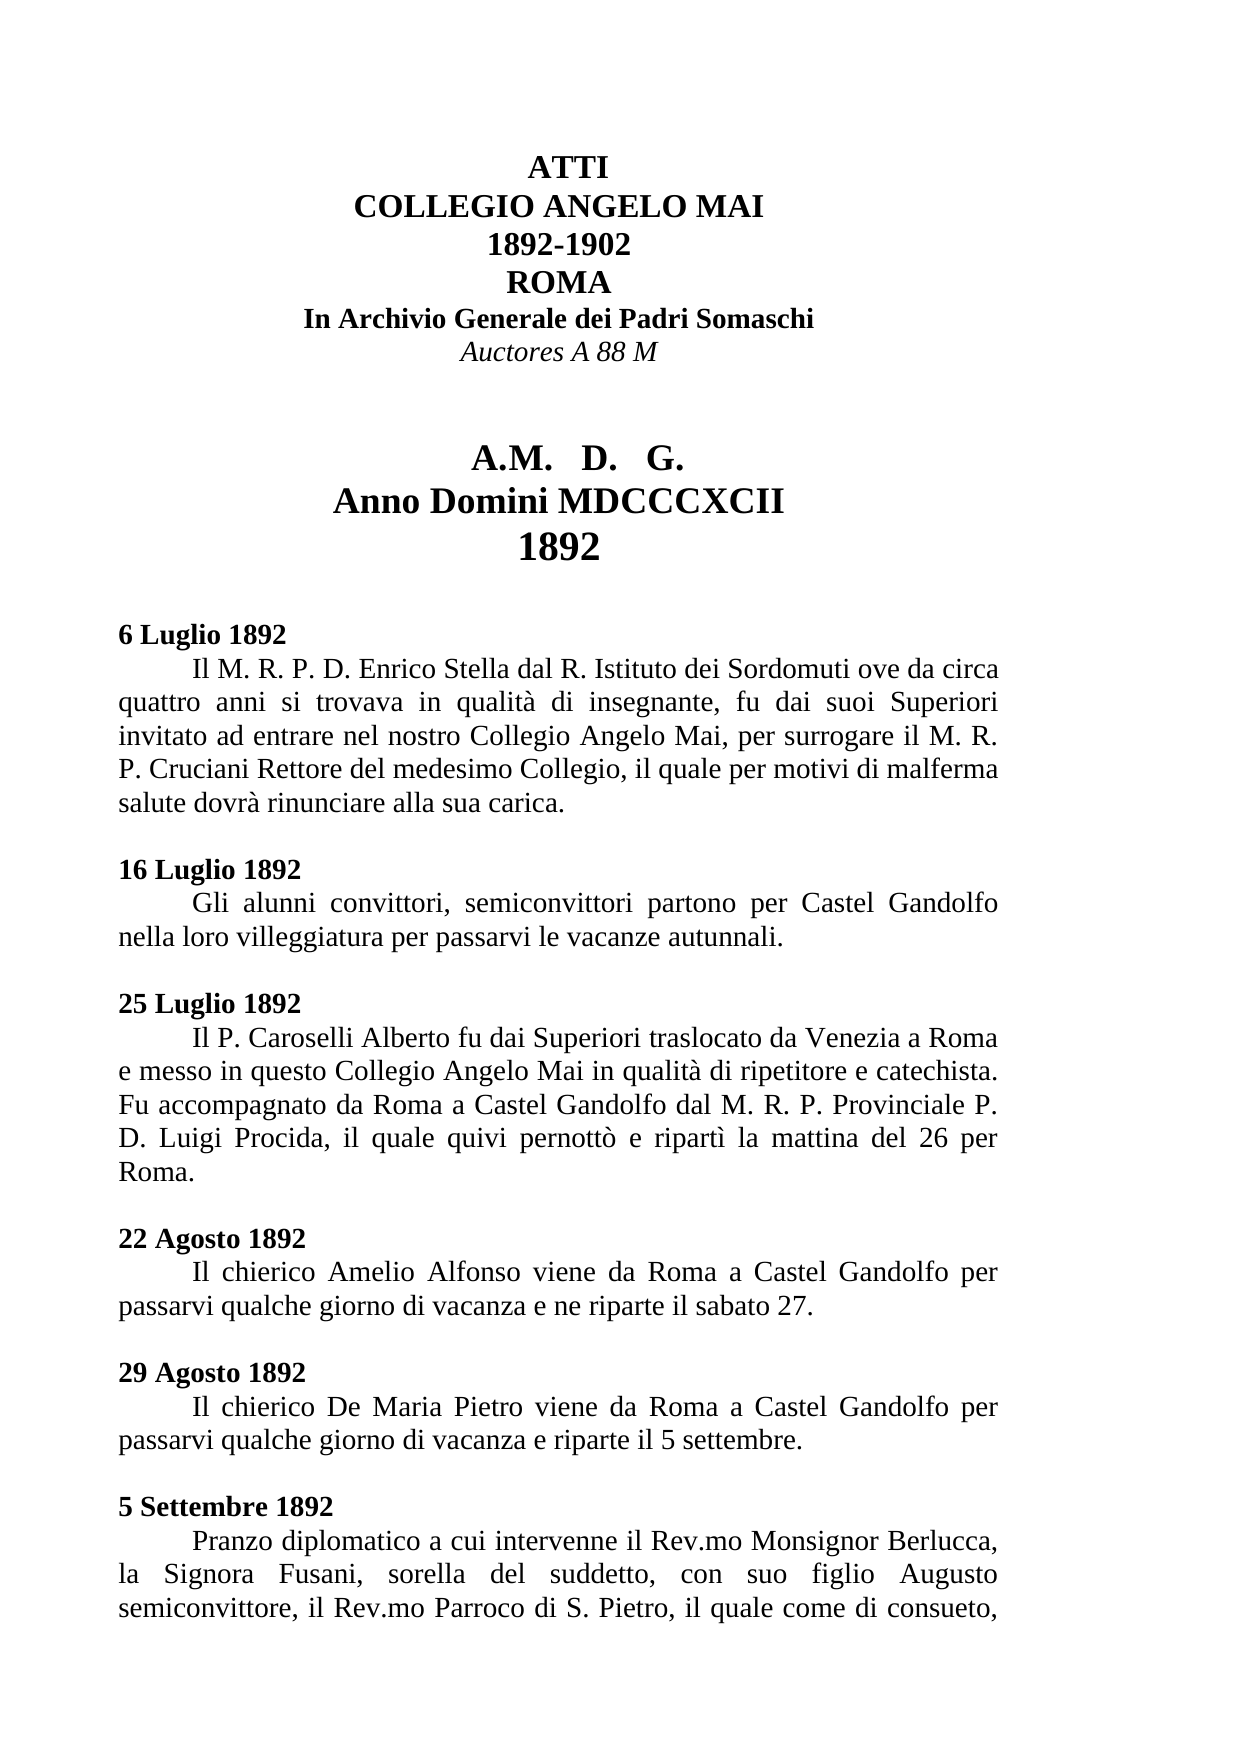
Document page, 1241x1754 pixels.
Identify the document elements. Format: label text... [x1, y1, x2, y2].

text 29 Agosto 1892 [118, 1355, 999, 1389]
text In Archivio Generale dei Padri Somaschi [118, 301, 999, 334]
text Anno Domini MDCCCXCII [118, 478, 999, 521]
text 25 Luglio 1892 [118, 986, 999, 1020]
list M. D. G. [156, 435, 999, 478]
text Il chierico Amelio Alfonso viene da Roma a Castel Gandolfo per passarvi qualche giorno di vacanza e ne riparte il sabato 27. [118, 1254, 999, 1322]
text Il chierico De Maria Pietro viene da Roma a Castel Gandolfo per passarvi qualche giorno di vacanza e riparte il 5 settembre. [118, 1389, 999, 1456]
text Gli alunni convittori, semiconvittori partono per Castel Gandolfo nella loro villeggiatura per passarvi le vacanze autunnali. [118, 886, 999, 953]
text Auctores A 88 M [118, 334, 999, 368]
text Il P. Caroselli Alberto fu dai Superiori traslocato da Venezia a Roma e messo in questo Collegio Angelo Mai in qualità di ripetitore e catechista. Fu accompagnato da Roma a Castel Gandolfo dal M. R. P. Provinciale P. D. Luigi Procida, il quale quivi pernottò e ripartì la mattina del 26 per Roma. [118, 1020, 999, 1187]
text Il M. R. P. D. Enrico Stella dal R. Istituto dei Sordomuti ove da circa quattro anni si trovava in qualità di insegnante, fu dai suoi Superiori invitato ad entrare nel nostro Collegio Angelo Mai, per surrogare il M. R. P. Cruciani Rettore del medesimo Collegio, il quale per motivi di malferma salute dovrà rinunciare alla sua carica. [118, 651, 999, 818]
text 16 Luglio 1892 [118, 852, 999, 886]
text 22 Agosto 1892 [118, 1221, 999, 1254]
text ATTI [118, 148, 1018, 186]
text 6 Luglio 1892 [118, 617, 999, 651]
text 1892-1902 [118, 224, 999, 263]
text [118, 1523, 999, 1623]
text COLLEGIO ANGELO MAI [118, 186, 999, 224]
text 1892 [118, 521, 999, 569]
text ROMA [118, 263, 999, 301]
text 5 Settembre 1892 [118, 1489, 999, 1523]
